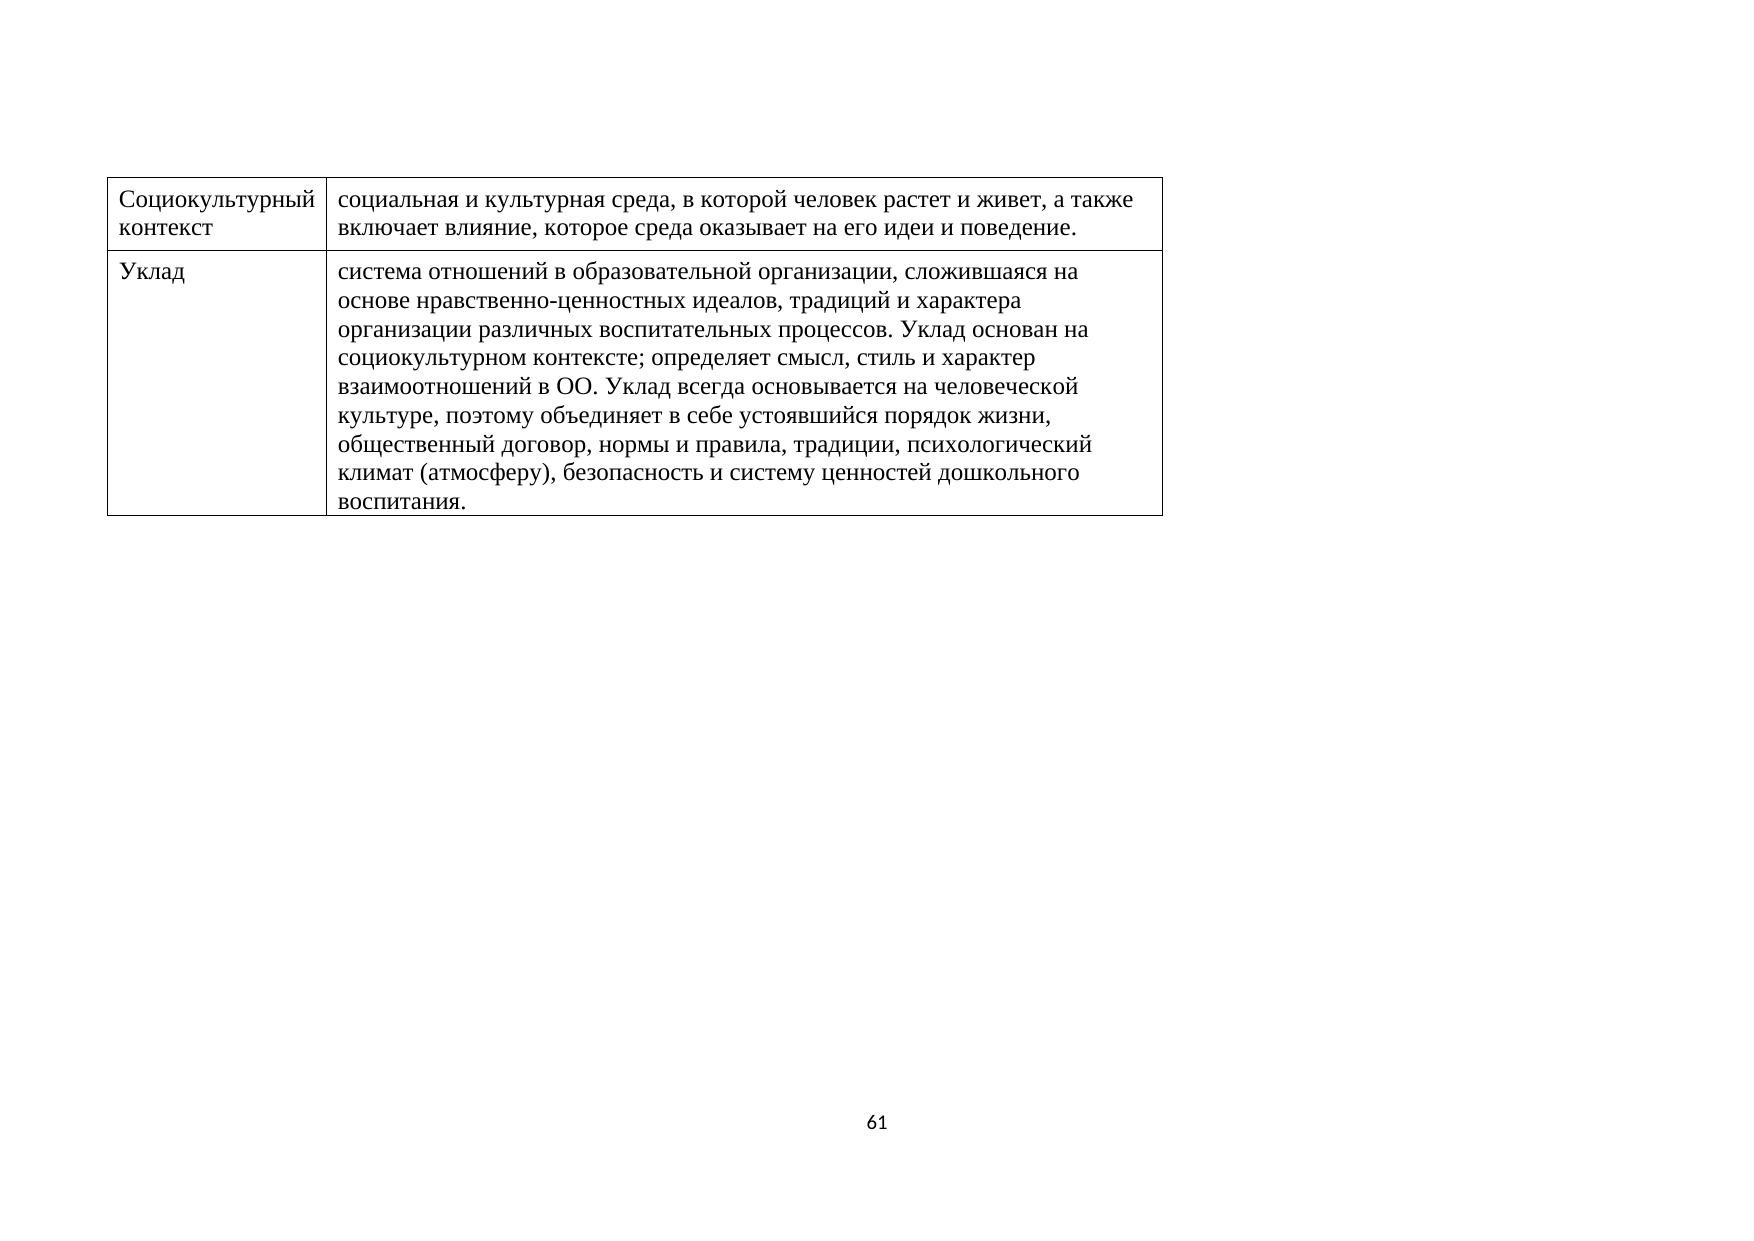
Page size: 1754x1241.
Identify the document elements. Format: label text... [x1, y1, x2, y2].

table_cell Уклад [108, 251, 326, 515]
table_cell социальная и культурная среда, в которой человек растет и живет, а также включает влияние, которое среда оказывает на его идеи и поведение. [327, 178, 1162, 250]
table_cell Социокультурный контекст [108, 178, 326, 250]
table_cell система отношений в образовательной организации, сложившаяся на основе нравственно-ценностных идеалов, традиций и характера организации различных воспитательных процессов. Уклад основан на социокультурном контексте; определяет смысл, стиль и характер взаимоотношений в ОО. Уклад всегда основывается на человеческой культуре, поэтому объединяет в себе устоявшийся порядок жизни, общественный договор, нормы и правила, традиции, психологический климат (атмосферу), безопасность и систему ценностей дошкольного воспитания. [327, 251, 1162, 515]
